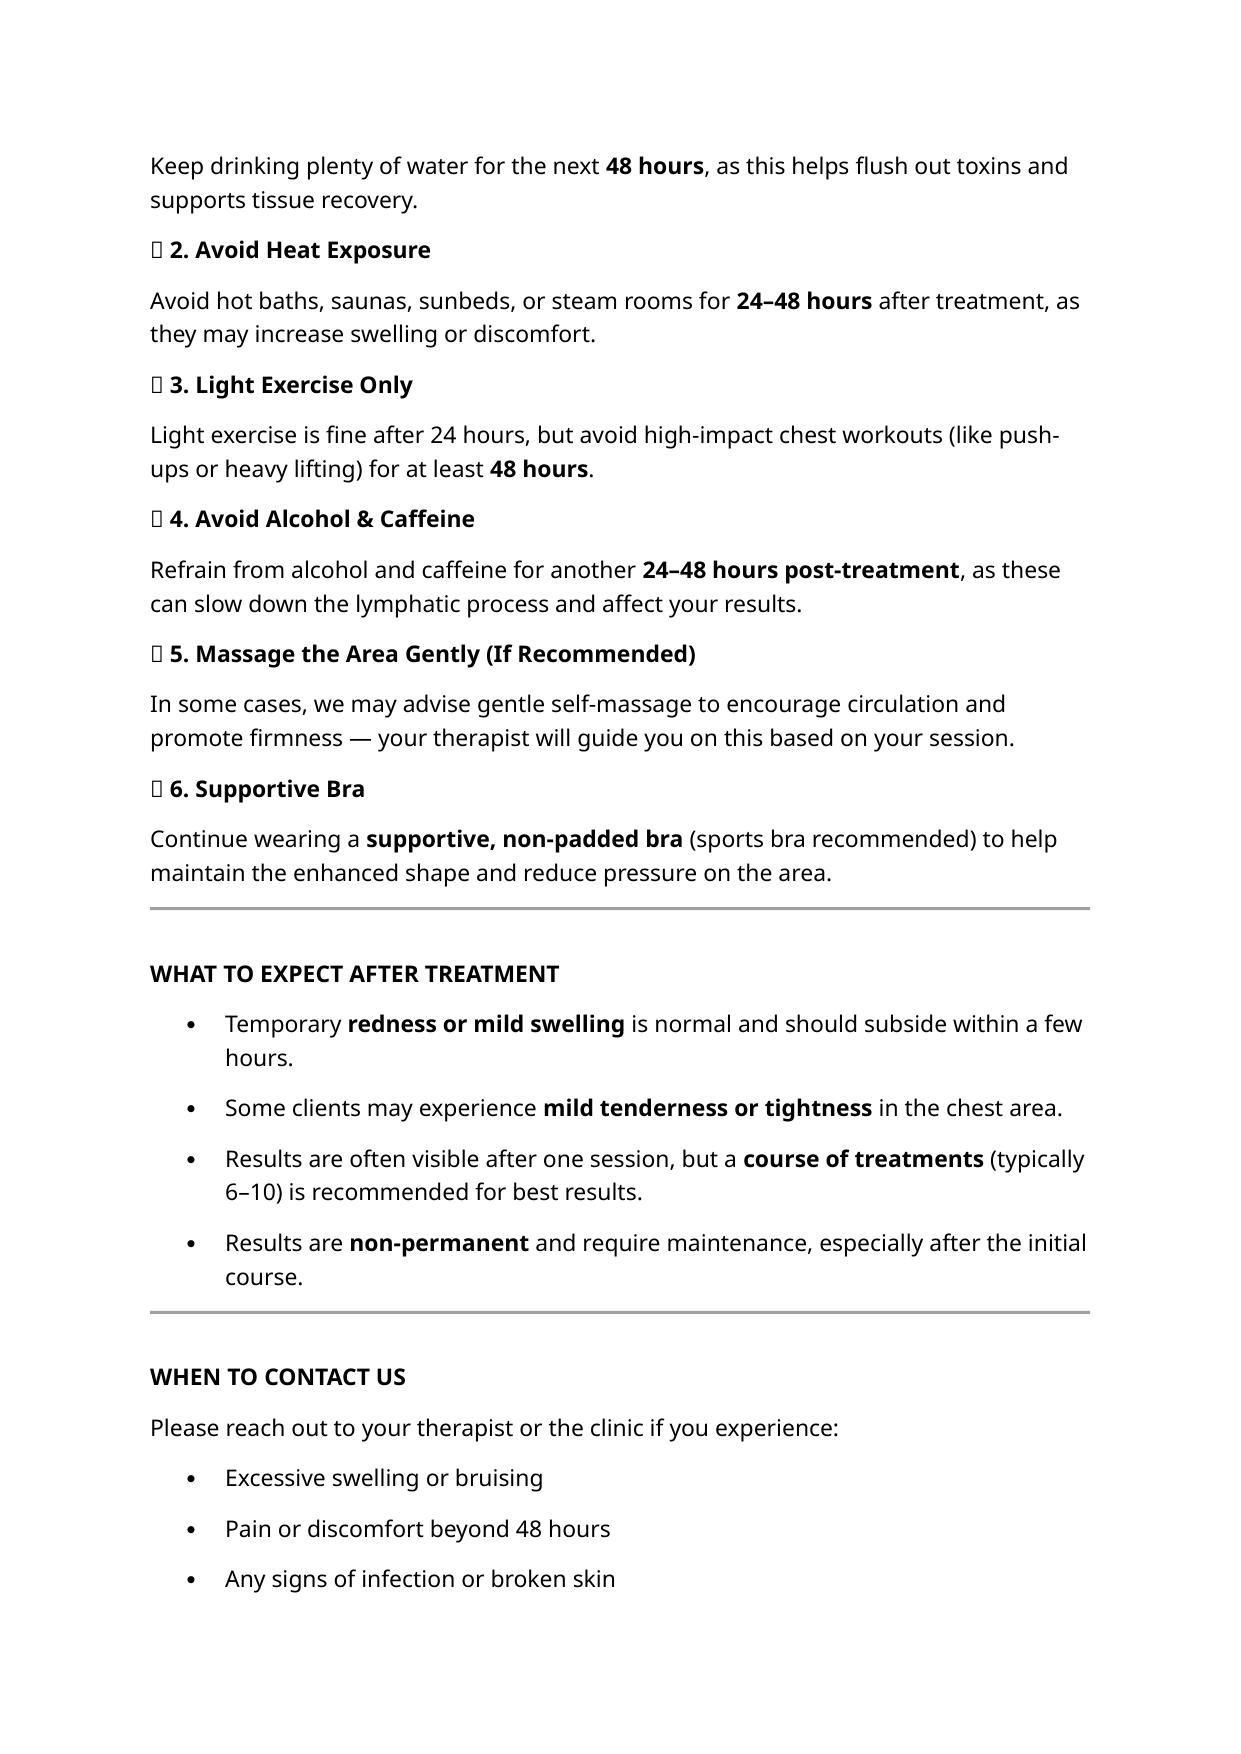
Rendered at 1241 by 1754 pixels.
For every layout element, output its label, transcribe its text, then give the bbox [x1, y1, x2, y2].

list Excessive swelling or bruising [187, 1462, 1090, 1493]
text WHEN TO CONTACT US [150, 1361, 1090, 1392]
text ✅ 2. Avoid Heat Exposure [150, 234, 1090, 265]
list Results are non-permanent and require maintenance, especially after the initial course. [187, 1227, 1090, 1292]
text ✅ 5. Massage the Area Gently (If Recommended) [150, 638, 1090, 669]
list Some clients may experience mild tenderness or tightness in the chest area. [187, 1092, 1090, 1123]
text ✅ 3. Light Exercise Only [150, 369, 1090, 400]
text Light exercise is fine after 24 hours, but avoid high-impact chest workouts (like push-ups or heavy lifting) for at least 48 hours. [150, 419, 1090, 484]
list Any signs of infection or broken skin [187, 1563, 1090, 1594]
text ✅ 4. Avoid Alcohol & Caffeine [150, 503, 1090, 534]
list Temporary redness or mild swelling is normal and should subside within a few hours. [187, 1008, 1090, 1073]
text Keep drinking plenty of water for the next 48 hours, as this helps flush out toxins and supports tissue recovery. [150, 150, 1090, 215]
text Continue wearing a supportive, non-padded bra (sports bra recommended) to help maintain the enhanced shape and reduce pressure on the area. [150, 823, 1090, 888]
text In some cases, we may advise gentle self-massage to encourage circulation and promote firmness — your therapist will guide you on this based on your session. [150, 688, 1090, 753]
text WHAT TO EXPECT AFTER TREATMENT [150, 957, 1090, 989]
text Please reach out to your therapist or the clinic if you experience: [150, 1412, 1090, 1443]
text Avoid hot baths, saunas, sunbeds, or steam rooms for 24–48 hours after treatment, as they may increase swelling or discomfort. [150, 284, 1090, 349]
list Pain or discomfort beyond 48 hours [187, 1512, 1090, 1544]
text ✅ 6. Supportive Bra [150, 772, 1090, 804]
list Results are often visible after one session, but a course of treatments (typically 6–10) is recommended for best results. [187, 1142, 1090, 1207]
text Refrain from alcohol and caffeine for another 24–48 hours post-treatment, as these can slow down the lymphatic process and affect your results. [150, 554, 1090, 619]
